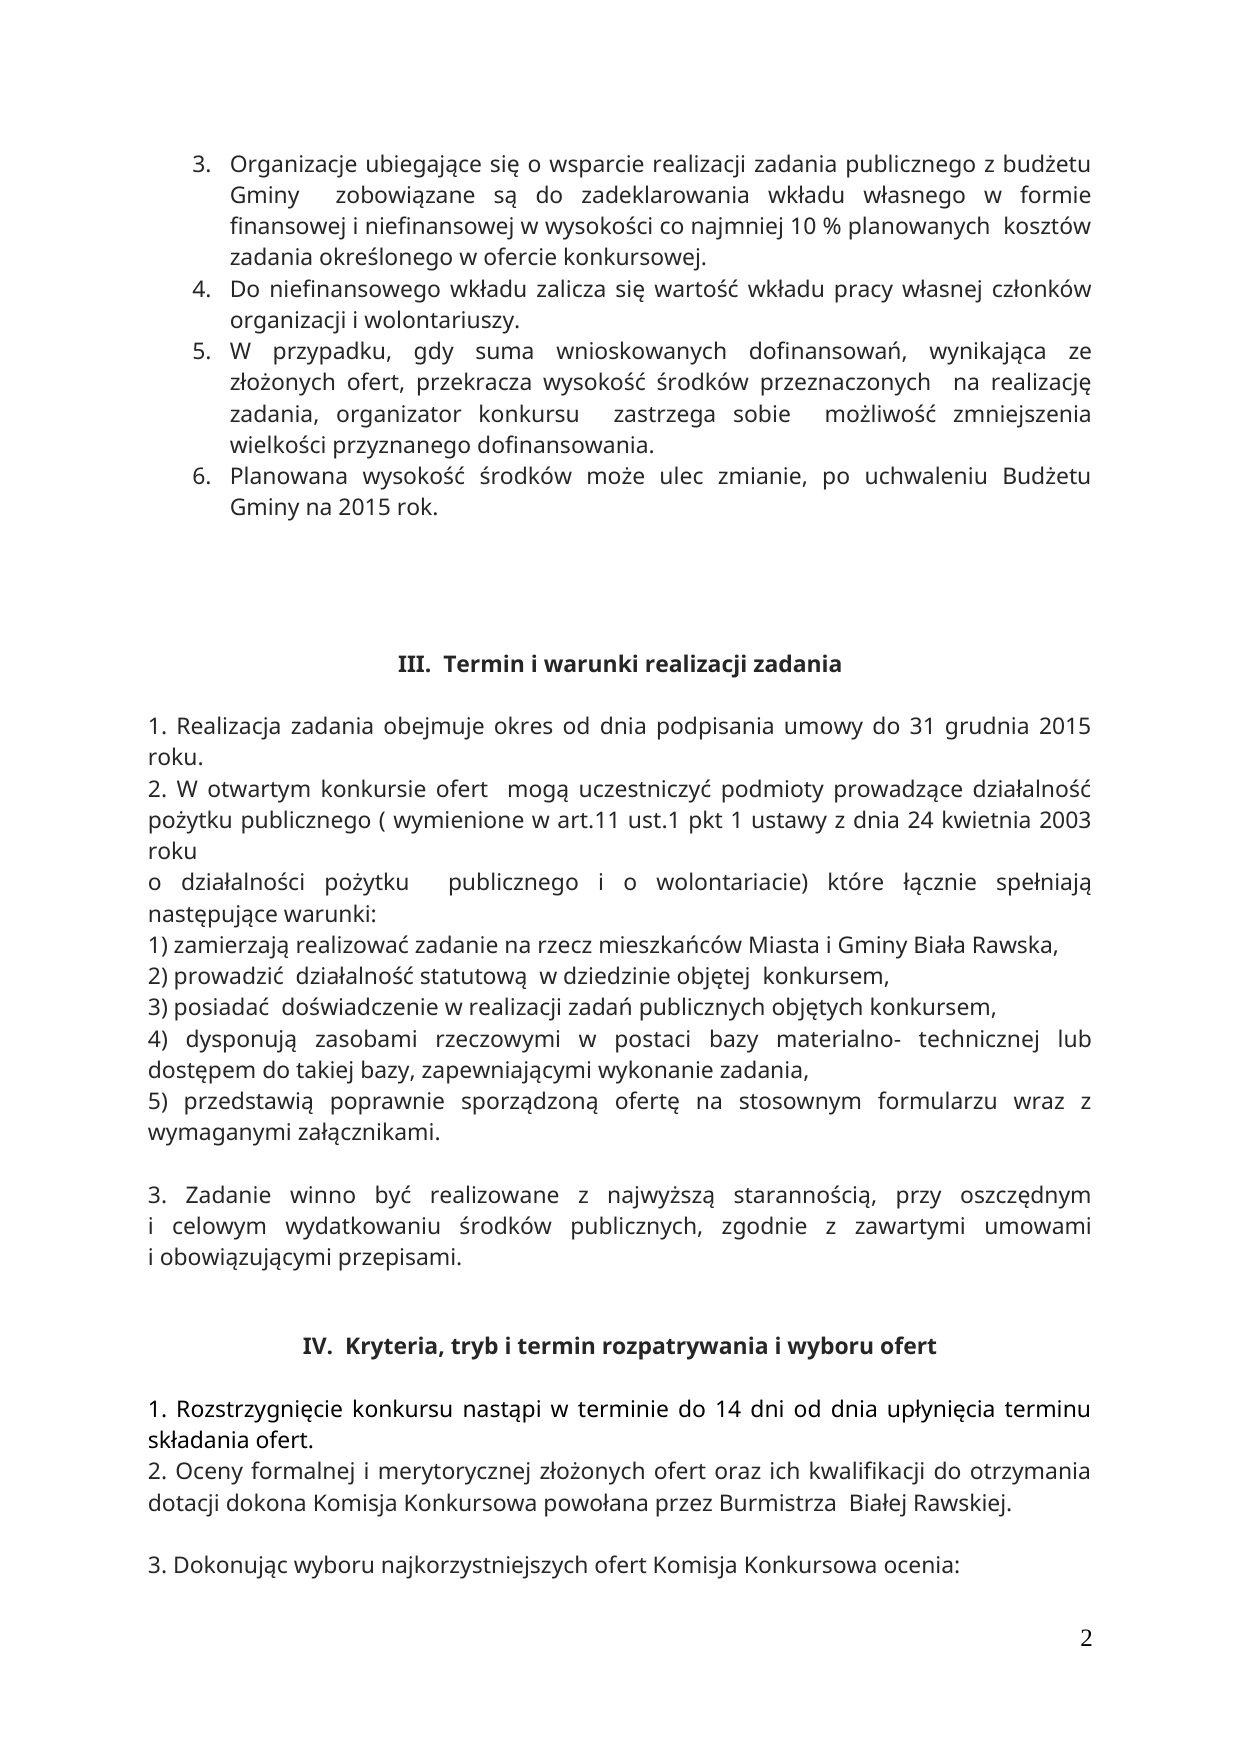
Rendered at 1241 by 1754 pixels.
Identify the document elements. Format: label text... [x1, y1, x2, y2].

text 3. Dokonując wyboru najkorzystniejszych ofert Komisja Konkursowa ocenia: [148, 1549, 1093, 1580]
text III. Termin i warunki realizacji zadania [148, 648, 1093, 679]
text 4) dysponują zasobami rzeczowymi w postaci bazy materialno- technicznej lub dostępem do takiej bazy, zapewniającymi wykonanie zadania, [148, 1023, 1093, 1085]
list Do niefinansowego wkładu zalicza się wartość wkładu pracy własnej członków organizacji i wolontariuszy. [192, 273, 1093, 335]
text IV. Kryteria, tryb i termin rozpatrywania i wyboru ofert [148, 1330, 1093, 1361]
text 3) posiadać doświadczenie w realizacji zadań publicznych objętych konkursem, [148, 991, 1093, 1023]
text 1. Rozstrzygnięcie konkursu nastąpi w terminie do 14 dni od dnia upłynięcia terminu składania ofert. [148, 1393, 1093, 1455]
text 2. Oceny formalnej i merytorycznej złożonych ofert oraz ich kwalifikacji do otrzymania dotacji dokona Komisja Konkursowa powołana przez Burmistrza Białej Rawskiej. [148, 1455, 1093, 1518]
text 1) zamierzają realizować zadanie na rzecz mieszkańców Miasta i Gminy Biała Rawska, [148, 929, 1093, 960]
text 2. W otwartym konkursie ofert mogą uczestniczyć podmioty prowadzące działalność pożytku publicznego ( wymienione w art.11 ust.1 pkt 1 ustawy z dnia 24 kwietnia 2003 roku [148, 773, 1093, 866]
text o działalności pożytku publicznego i o wolontariacie) które łącznie spełniają następujące warunki: [148, 866, 1093, 929]
text 1. Realizacja zadania obejmuje okres od dnia podpisania umowy do 31 grudnia 2015 roku. [148, 710, 1093, 773]
text 3. Zadanie winno być realizowane z najwyższą starannością, przy oszczędnym i celowym wydatkowaniu środków publicznych, zgodnie z zawartymi umowami i obowiązującymi przepisami. [148, 1179, 1093, 1273]
text 2) prowadzić działalność statutową w dziedzinie objętej konkursem, [148, 960, 1093, 991]
text 5) przedstawią poprawnie sporządzoną ofertę na stosownym formularzu wraz z wymaganymi załącznikami. [148, 1085, 1093, 1148]
list W przypadku, gdy suma wnioskowanych dofinansowań, wynikająca ze złożonych ofert, przekracza wysokość środków przeznaczonych na realizację zadania, organizator konkursu zastrzega sobie możliwość zmniejszenia wielkości przyznanego dofinansowania. [192, 335, 1093, 460]
list Organizacje ubiegające się o wsparcie realizacji zadania publicznego z budżetu Gminy zobowiązane są do zadeklarowania wkładu własnego w formie finansowej i niefinansowej w wysokości co najmniej 10 % planowanych kosztów zadania określonego w ofercie konkursowej. [192, 148, 1093, 273]
list Planowana wysokość środków może ulec zmianie, po uchwaleniu Budżetu Gminy na 2015 rok. [192, 460, 1093, 523]
